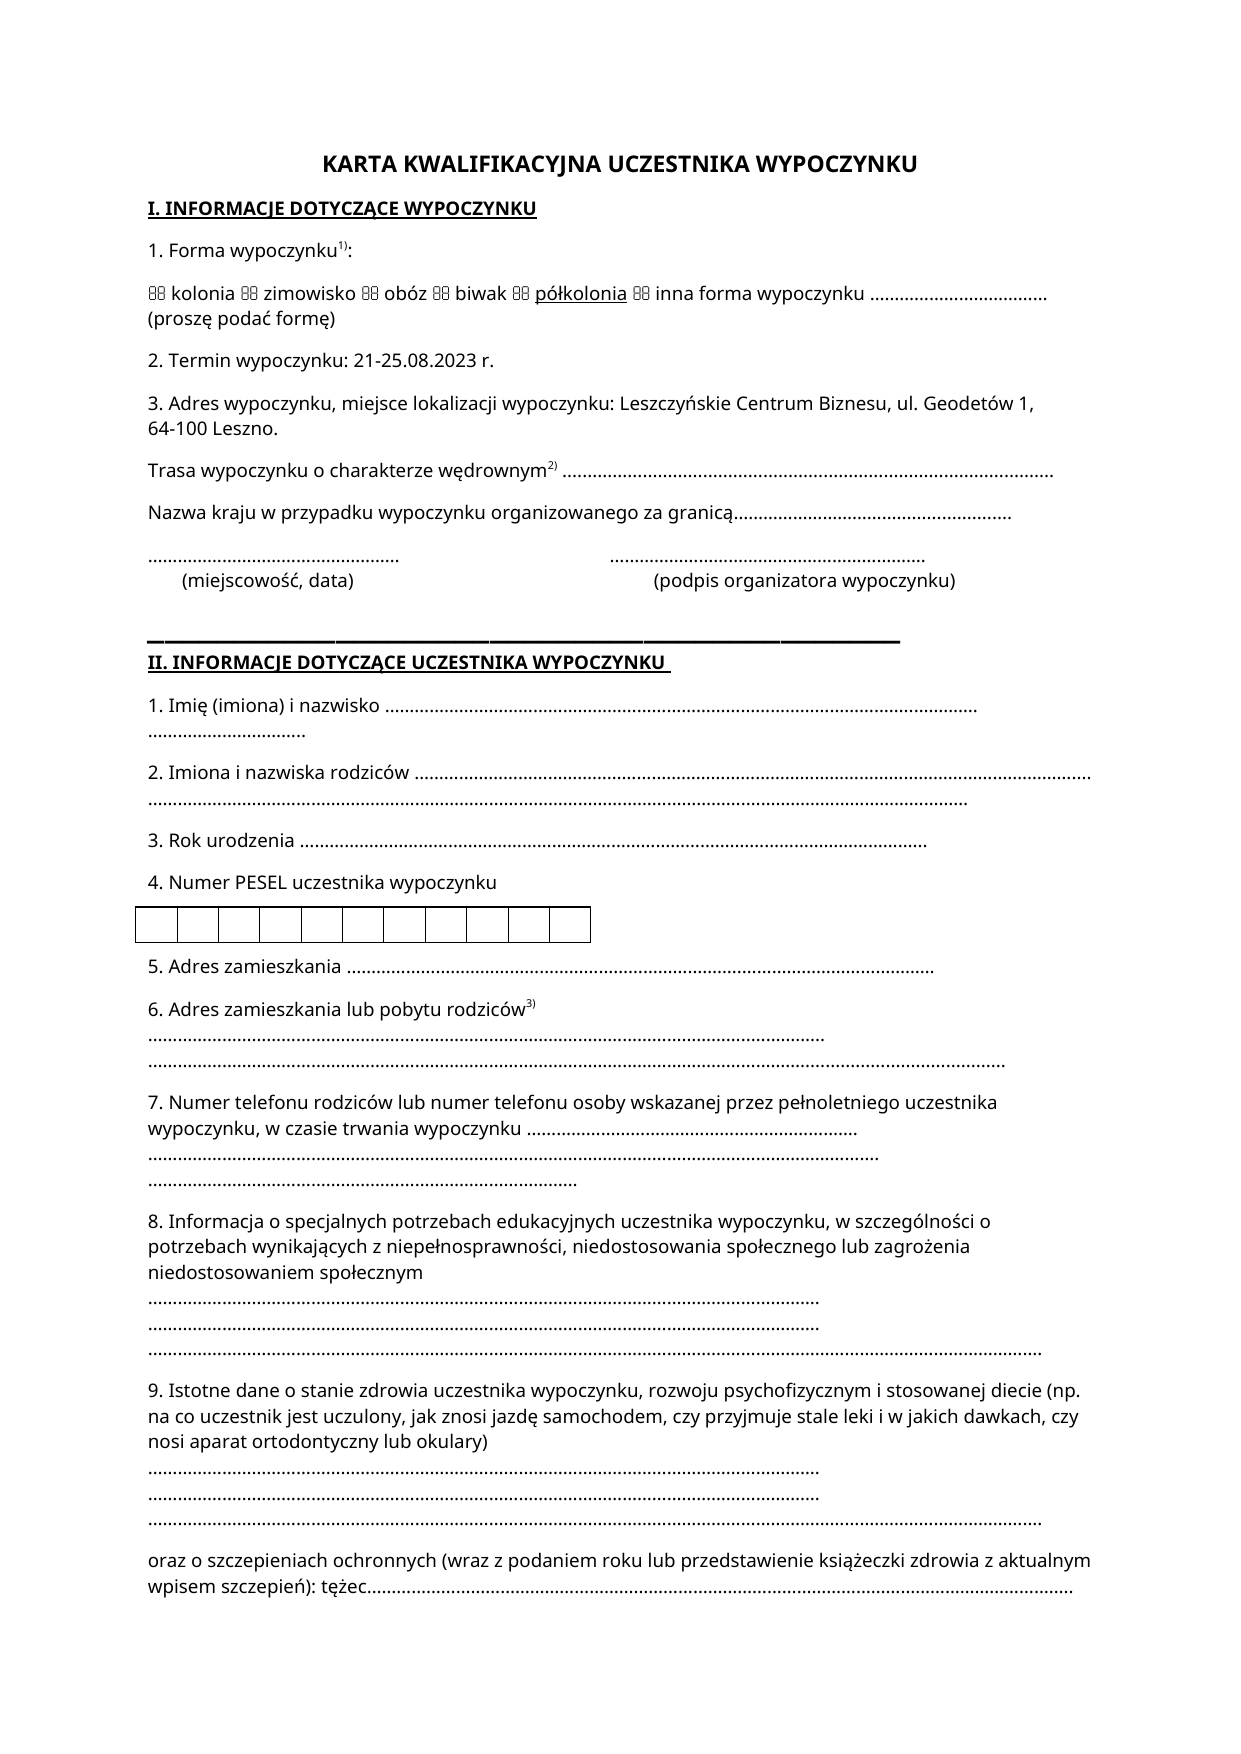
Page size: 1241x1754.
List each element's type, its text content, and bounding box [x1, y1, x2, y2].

text …………………………………………… ………………………………………………………. [148, 542, 1093, 567]
table_header [302, 908, 342, 942]
text 3. Rok urodzenia ………………………………………………………………………….…………………………………... [148, 827, 1093, 853]
table_header [219, 908, 259, 942]
text I. INFORMACJE DOTYCZĄCE WYPOCZYNKU [148, 196, 1093, 221]
text 5. Adres zamieszkania ……………………………………………………………………..………………………………… [148, 954, 1093, 979]
text 6. Adres zamieszkania lub pobytu rodziców3) …………………………………………………………………………………………………………..…………...……………………………………………………………………………………………………………………......................................... [148, 996, 1093, 1073]
text 1. Forma wypoczynku1): [148, 238, 1093, 263]
table_header [178, 908, 218, 942]
text 7. Numer telefonu rodziców lub numer telefonu osoby wskazanej przez pełnoletniego uczestnika wypoczynku, w czasie trwania wypoczynku ………………………………………………………….………………………………………………………………………………………………………………………………….…………………………………………………………………………… [148, 1089, 1093, 1191]
text 8. Informacja o specjalnych potrzebach edukacyjnych uczestnika wypoczynku, w szczególności o potrzebach wynikających z niepełnosprawności, niedostosowania społecznego lub zagrożenia niedostosowaniem społecznym ……………………………………………………………………………………………………………………….……………………………………………………………………………………………………………………….………………………………………………………………………………………………………………………………………………………………. [148, 1208, 1093, 1361]
text II. INFORMACJE DOTYCZĄCE UCZESTNIKA WYPOCZYNKU [148, 650, 1093, 675]
text 4. Numer PESEL uczestnika wypoczynku [148, 869, 1093, 895]
text Nazwa kraju w przypadku wypoczynku organizowanego za granicą……………………………....................... [148, 500, 1093, 525]
text ____________________________________________ [148, 593, 1093, 650]
text 2. Termin wypoczynku: 21-25.08.2023 r. [148, 348, 1093, 373]
table_header [136, 908, 177, 942]
table_header [384, 908, 425, 942]
text Trasa wypoczynku o charakterze wędrownym2) .................................................................................................. [148, 457, 1093, 483]
table_header [343, 908, 383, 942]
text 3. Adres wypoczynku, miejsce lokalizacji wypoczynku: Leszczyńskie Centrum Biznesu, ul. Geodetów 1, 64-100 Leszno. [148, 390, 1093, 441]
text (miejscowość, data) (podpis organizatora wypoczynku) [148, 567, 1093, 593]
table_header [467, 908, 508, 942]
text oraz o szczepieniach ochronnych (wraz z podaniem roku lub przedstawienie książeczki zdrowia z aktualnym wpisem szczepień): tężec…………………………………………………………………………………………………………………………….. [148, 1548, 1093, 1599]
text 9. Istotne dane o stanie zdrowia uczestnika wypoczynku, rozwoju psychofizycznym i stosowanej diecie (np. na co uczestnik jest uczulony, jak znosi jazdę samochodem, czy przyjmuje stale leki i w jakich dawkach, czy nosi aparat ortodontyczny lub okulary) ……………………………………………………………………………………………………………………….……………………………………………………………………………………………………………………….………………………………………………………………………………………………………………………………………………………………. [148, 1378, 1093, 1531]
table_header [260, 908, 301, 942]
table_header [426, 908, 466, 942]
table_header [550, 908, 590, 942]
table_header [509, 908, 549, 942]
text 2. Imiona i nazwiska rodziców ……………………………………………………………………………………………………….……………....………………………………………………………………………………………………………….……………………………………… [148, 759, 1093, 811]
text kolonia zimowisko obóz biwak półkolonia inna forma wypoczynku ……………………………… (proszę podać formę) [148, 280, 1093, 331]
text KARTA KWALIFIKACYJNA UCZESTNIKA WYPOCZYNKU [148, 148, 1093, 179]
text 1. Imię (imiona) i nazwisko ……………………………………………………………………………………………..………….………………………….. [148, 692, 1093, 743]
